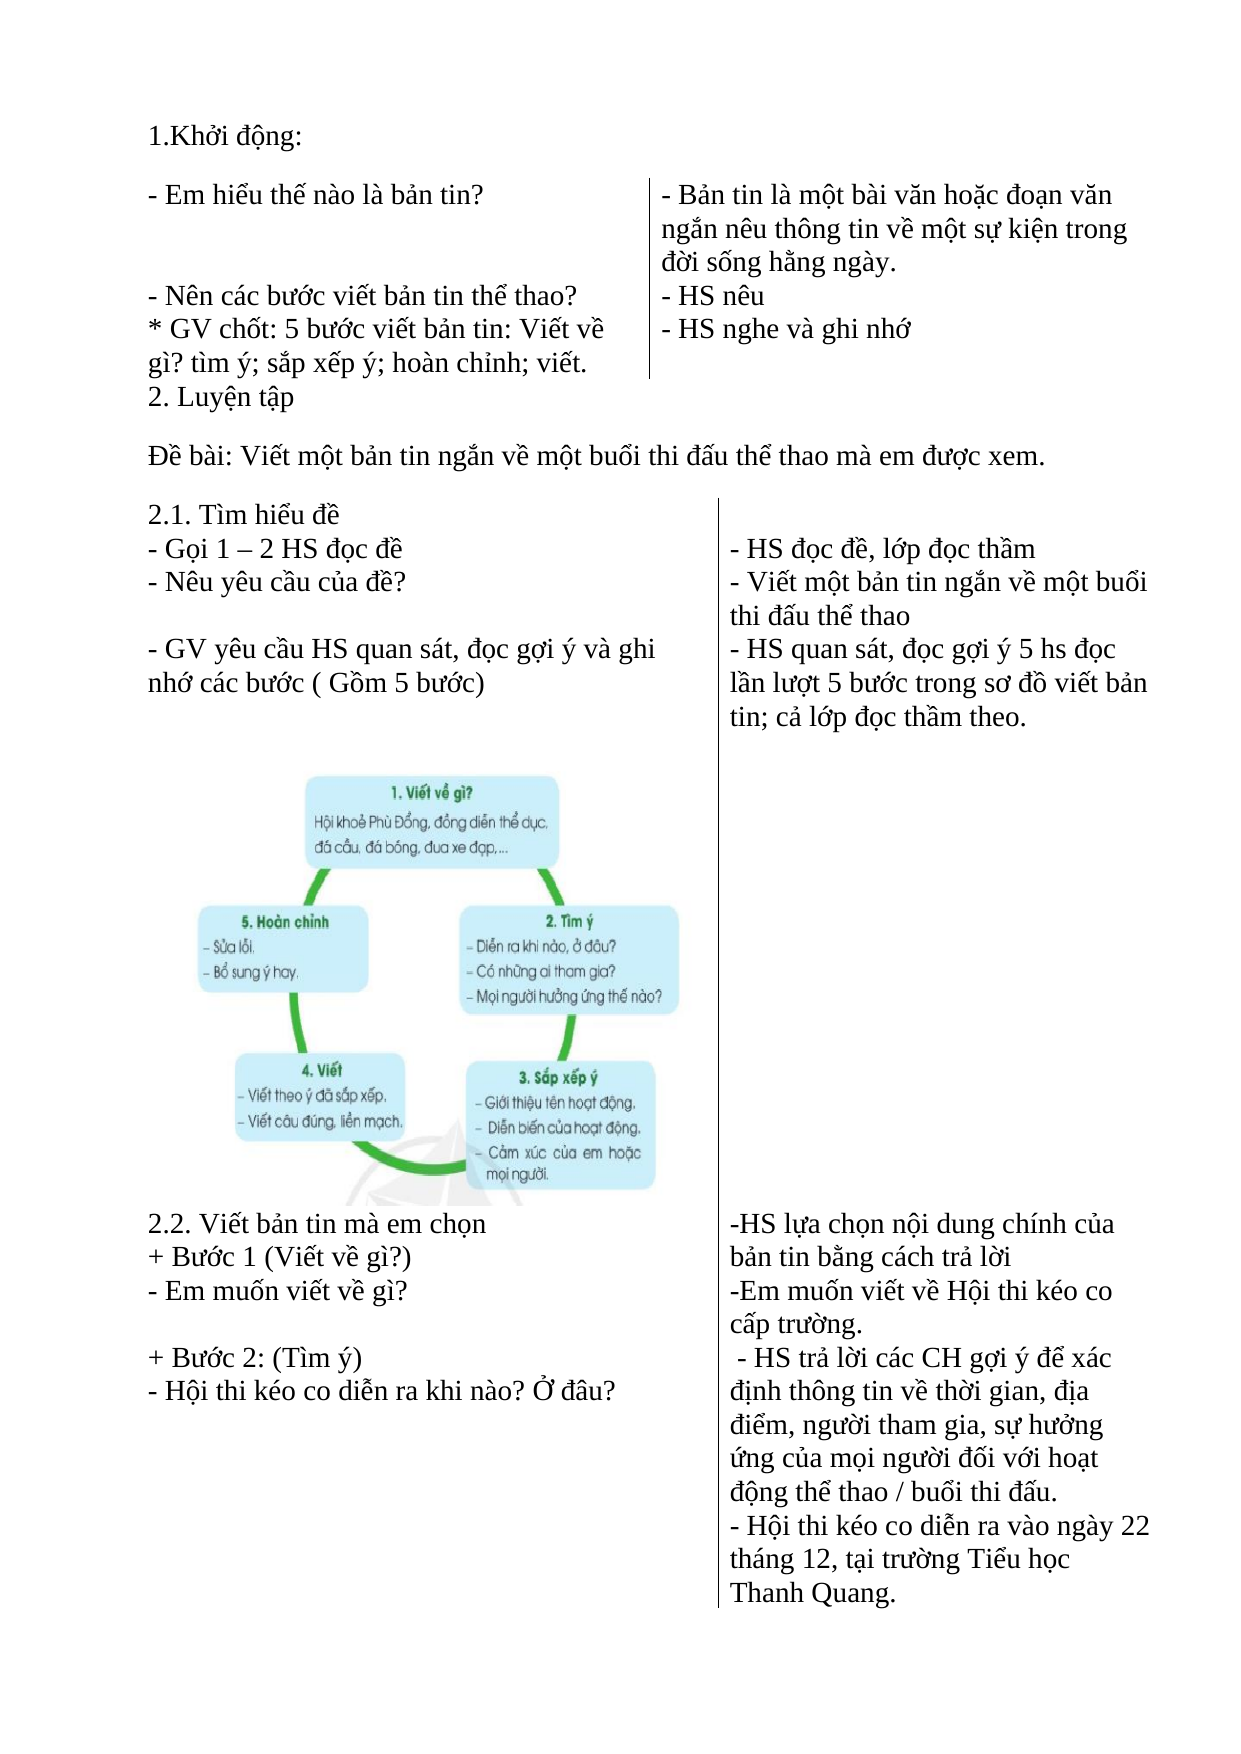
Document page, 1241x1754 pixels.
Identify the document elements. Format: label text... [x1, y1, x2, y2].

table_cell - HS nghe và ghi nhớ [650, 312, 1163, 379]
table_cell -HS lựa chọn nội dung chính của bản tin bằng cách trả lời -Em muốn viết về Hội thi kéo co cấp trường. [719, 1206, 1163, 1340]
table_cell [719, 1340, 1163, 1608]
table_header 2.1. Tìm hiểu đề - Gọi 1 – 2 HS đọc đề - Nêu yêu cầu của đề? - GV yêu cầu HS quan sát, đọc gợi ý và ghi nhớ các bước ( Gồm 5 bước) [136, 498, 718, 1206]
text 2. Luyện tập [148, 379, 1152, 412]
table_header - Em hiểu thế nào là bản tin? - Nên các bước viết bản tin thể thao? [136, 178, 649, 312]
picture [147, 732, 706, 1206]
text Đề bài: Viết một bản tin ngắn về một buổi thi đấu thể thao mà em được xem. [148, 438, 1152, 472]
table_cell 2.2. Viết bản tin mà em chọn + Bước 1 (Viết về gì?) - Em muốn viết về gì? [136, 1206, 718, 1340]
table_header - Bản tin là một bài văn hoặc đoạn văn ngắn nêu thông tin về một sự kiện trong đời sống hằng ngày. - HS nêu [650, 178, 1163, 312]
text 1.Khởi động: [148, 118, 1152, 152]
table_header - HS đọc đề, lớp đọc thầm - Viết một bản tin ngắn về một buổi thi đấu thể thao - HS quan sát, đọc gợi ý 5 hs đọc lần lượt 5 bước trong sơ đồ viết bản tin; cả lớp đọc thầm theo. [719, 498, 1163, 1206]
table_cell * GV chốt: 5 bước viết bản tin: Viết về gì? tìm ý; sắp xếp ý; hoàn chỉnh; viết. [136, 312, 649, 379]
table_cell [136, 1340, 718, 1608]
